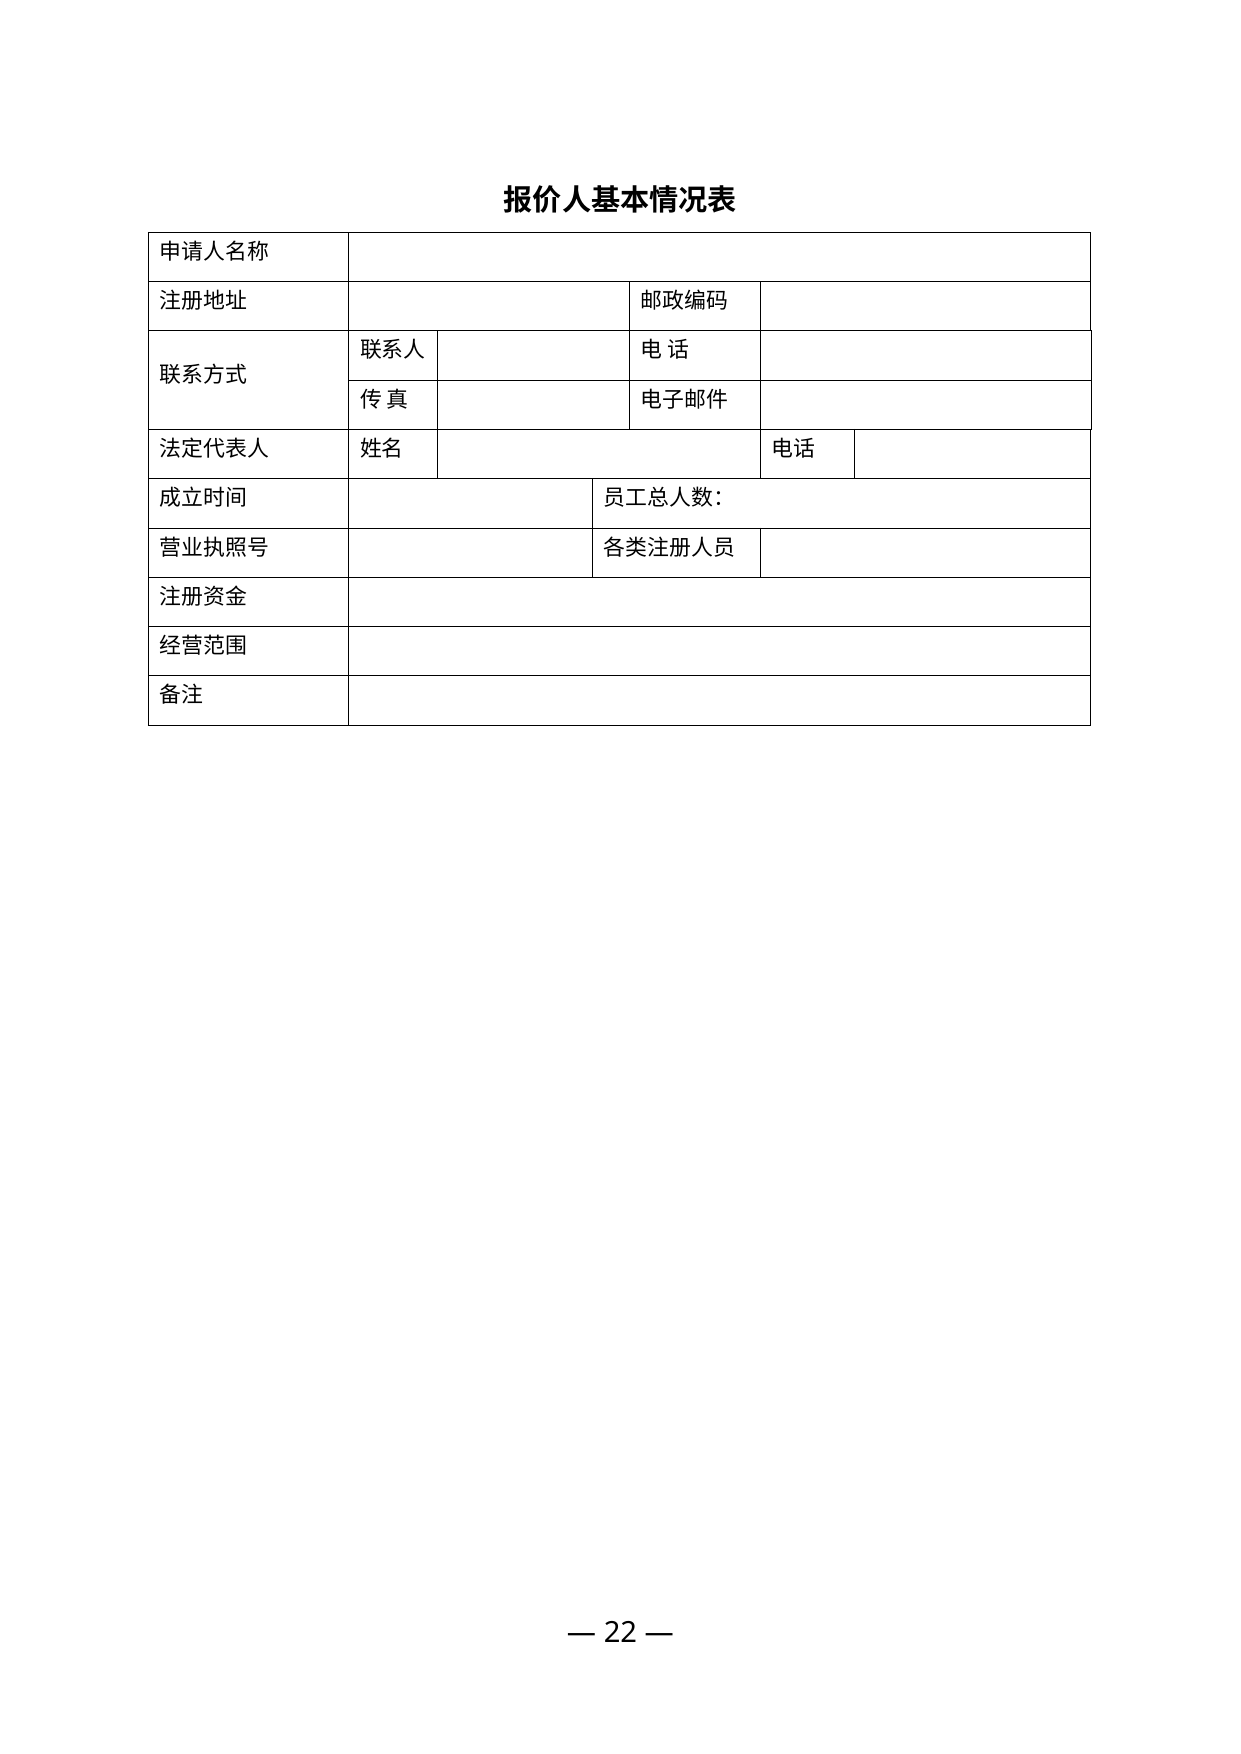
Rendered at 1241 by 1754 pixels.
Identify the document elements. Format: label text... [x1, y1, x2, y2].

table_cell [349, 479, 592, 527]
table_cell [349, 529, 592, 577]
table_cell 法定代表人 [149, 430, 348, 478]
table_cell [349, 282, 629, 330]
table_cell [761, 529, 1090, 577]
table_cell 各类注册人员 [593, 529, 760, 577]
table_cell 成立时间 [149, 479, 348, 527]
table_header [349, 233, 1090, 281]
table_cell [349, 627, 1090, 675]
table_cell 经营范围 [149, 627, 348, 675]
table_cell [349, 578, 1090, 626]
table_cell [438, 430, 760, 478]
table_cell 邮政编码 [630, 282, 760, 330]
table_cell [761, 381, 1091, 429]
table_cell 备注 [149, 676, 348, 724]
text 报价人基本情况表 [187, 164, 1053, 232]
table_cell 传 真 [349, 381, 437, 429]
table_cell 电话 [761, 430, 854, 478]
table_cell [761, 331, 1091, 379]
table_cell [438, 381, 629, 429]
table_cell [438, 331, 629, 379]
table_cell 电 话 [630, 331, 760, 379]
table_cell 姓名 [349, 430, 437, 478]
table_cell 联系人 [349, 331, 437, 379]
table_cell 员工总人数： [593, 479, 1090, 527]
table_cell [855, 430, 1090, 478]
table_cell 注册地址 [149, 282, 348, 330]
table_cell 营业执照号 [149, 529, 348, 577]
table_cell [349, 676, 1090, 724]
table_cell 注册资金 [149, 578, 348, 626]
table_header 申请人名称 [149, 233, 348, 281]
table_cell 联系方式 [149, 331, 348, 429]
table_cell [761, 282, 1090, 330]
table_cell 电子邮件 [630, 381, 760, 429]
